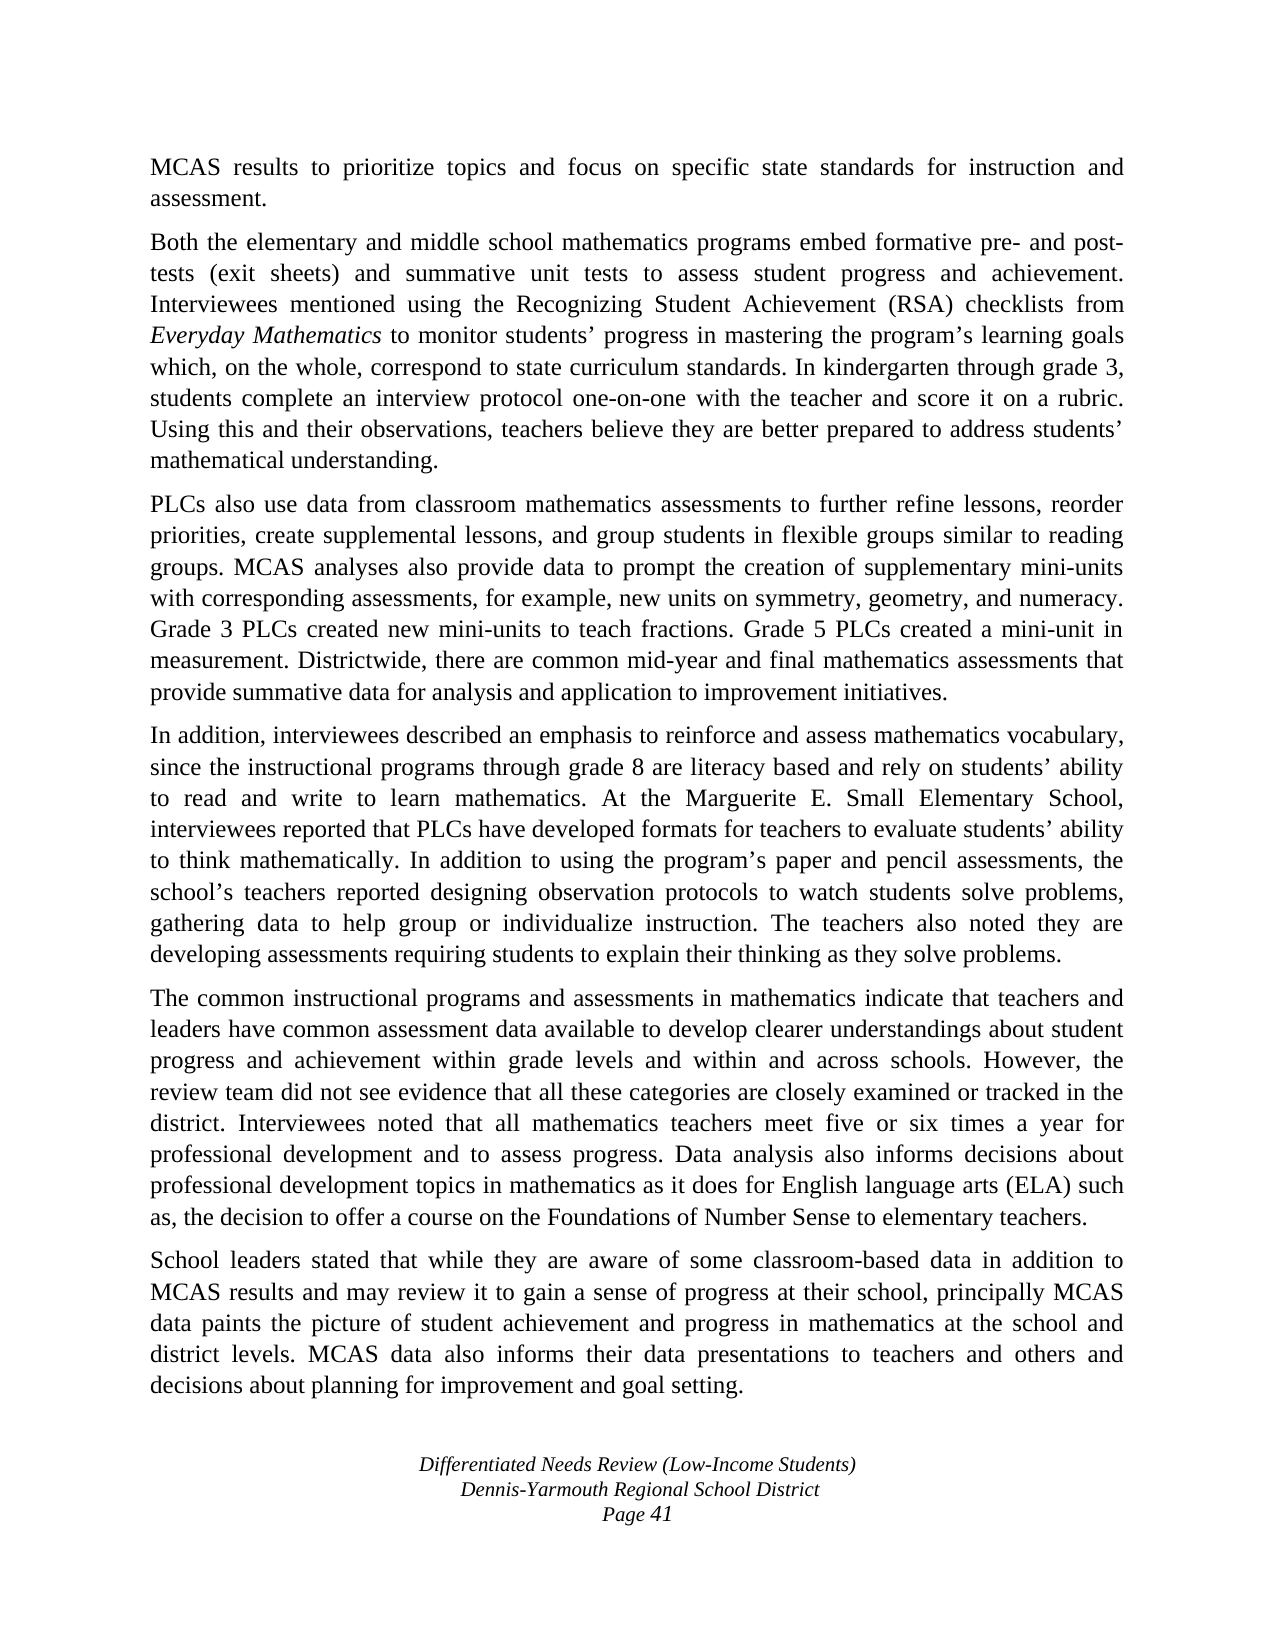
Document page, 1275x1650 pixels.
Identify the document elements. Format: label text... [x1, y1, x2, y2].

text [150, 150, 1125, 212]
text In addition, interviewees described an emphasis to reinforce and assess mathematics vocabulary, since the instructional programs through grade 8 are literacy based and rely on students’ ability to read and write to learn mathematics. At the Marguerite E. Small Elementary School, interviewees reported that PLCs have developed formats for teachers to evaluate students’ ability to think mathematically. In addition to using the program’s paper and pencil assessments, the school’s teachers reported designing observation protocols to watch students solve problems, gathering data to help group or individualize instruction. The teachers also noted they are developing assessments requiring students to explain their thinking as they solve problems. [150, 719, 1125, 969]
text Both the elementary and middle school mathematics programs embed formative pre- and post-tests (exit sheets) and summative unit tests to assess student progress and achievement. Interviewees mentioned using the Recognizing Student Achievement (RSA) checklists from Everyday Mathematics to monitor students’ progress in mastering the program’s learning goals which, on the whole, correspond to state curriculum standards. In kindergarten through grade 3, students complete an interview protocol one-on-one with the teacher and score it on a rubric. Using this and their observations, teachers believe they are better prepared to address students’ mathematical understanding. [150, 225, 1125, 475]
text The common instructional programs and assessments in mathematics indicate that teachers and leaders have common assessment data available to develop clearer understandings about student progress and achievement within grade levels and within and across schools. However, the review team did not see evidence that all these categories are closely examined or tracked in the district. Interviewees noted that all mathematics teachers meet five or six times a year for professional development and to assess progress. Data analysis also informs decisions about professional development topics in mathematics as it does for English language arts (ELA) such as, the decision to offer a course on the Foundations of Number Sense to elementary teachers. [150, 981, 1125, 1231]
text PLCs also use data from classroom mathematics assessments to further refine lessons, reorder priorities, create supplemental lessons, and group students in flexible groups similar to reading groups. MCAS analyses also provide data to prompt the creation of supplementary mini-units with corresponding assessments, for example, new units on symmetry, geometry, and numeracy. Grade 3 PLCs created new mini-units to teach fractions. Grade 5 PLCs created a mini-unit in measurement. Districtwide, there are common mid-year and final mathematics assessments that provide summative data for analysis and application to improvement initiatives. [150, 487, 1125, 706]
text School leaders stated that while they are aware of some classroom-based data in addition to MCAS results and may review it to gain a sense of progress at their school, principally MCAS data paints the picture of student achievement and progress in mathematics at the school and district levels. MCAS data also informs their data presentations to teachers and others and decisions about planning for improvement and goal setting. [150, 1244, 1125, 1400]
